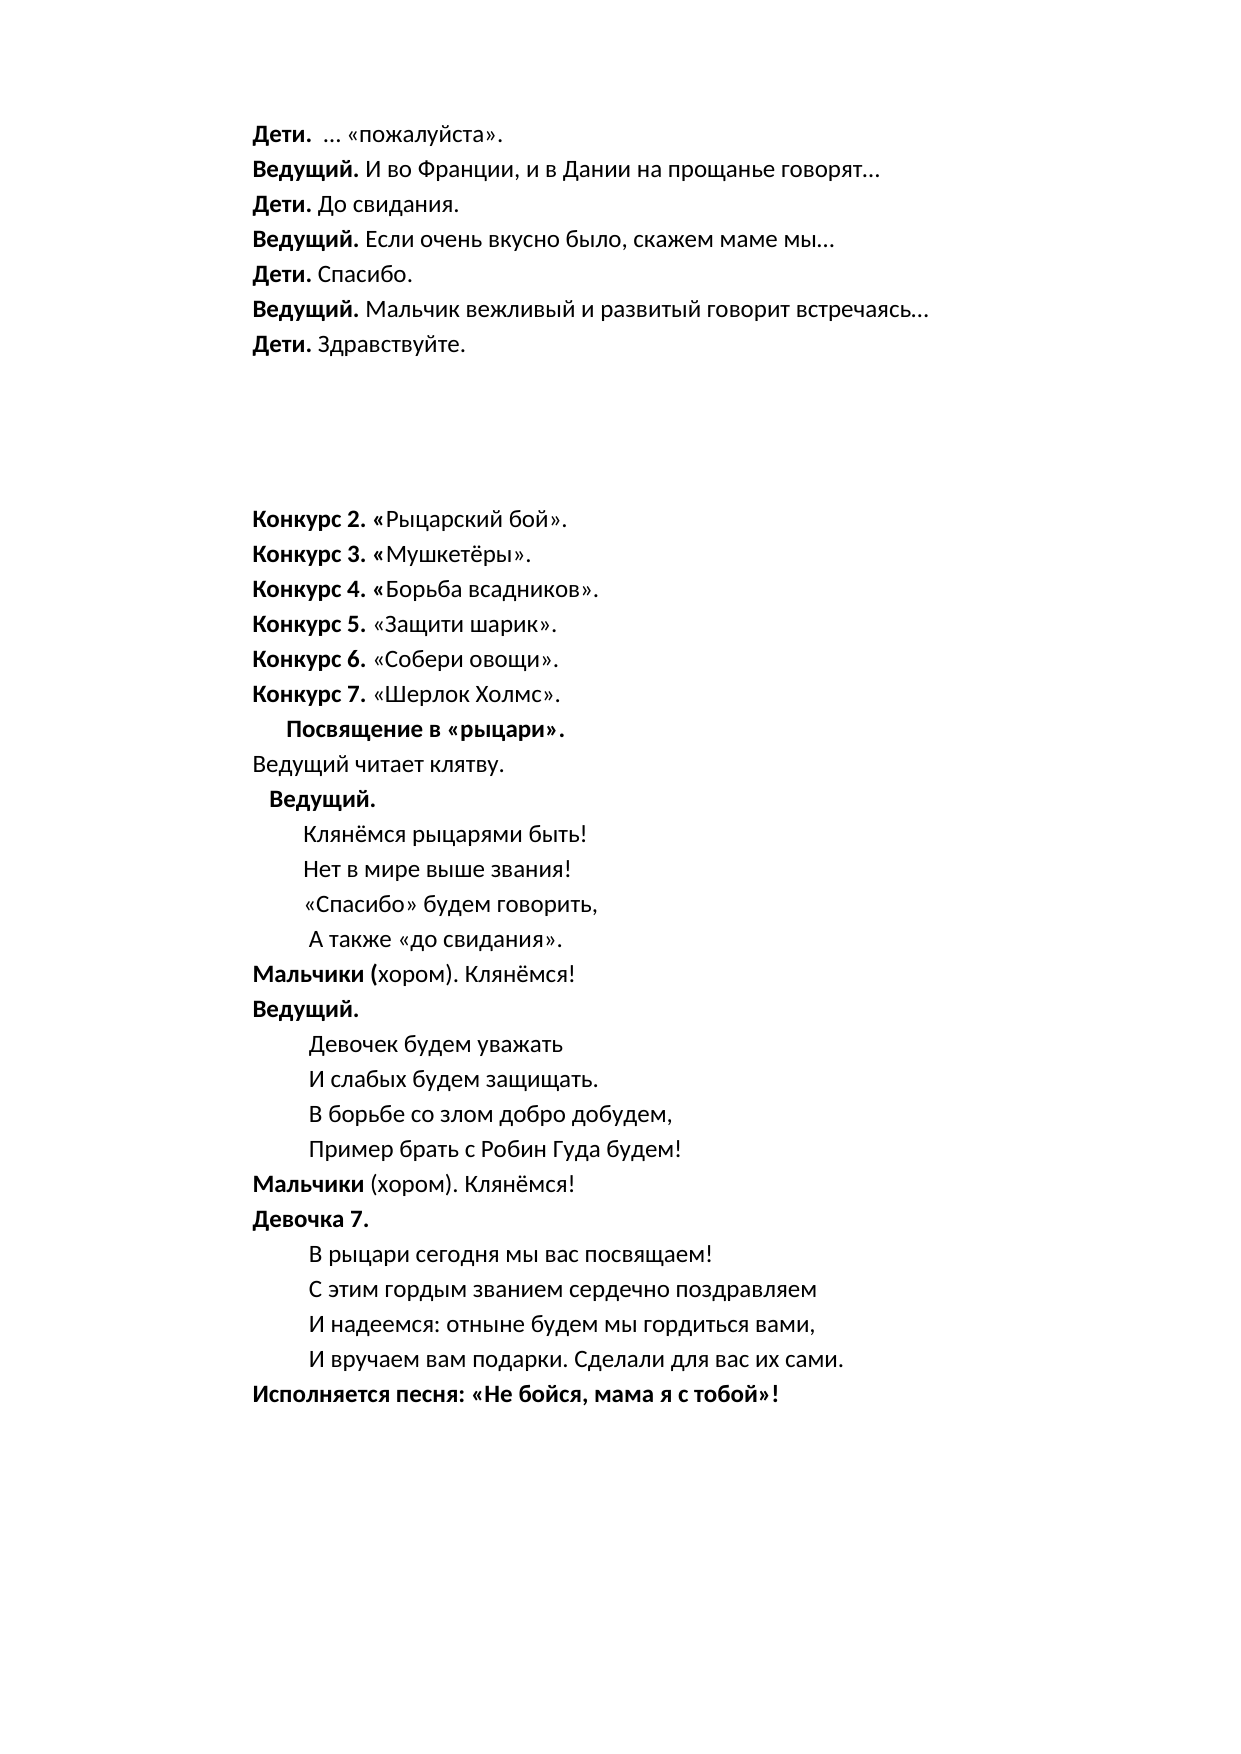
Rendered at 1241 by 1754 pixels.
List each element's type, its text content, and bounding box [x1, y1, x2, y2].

list Девочек будем уважать [252, 1028, 1152, 1059]
list Девочка 7. [252, 1203, 1152, 1234]
list Конкурс 2. «Рыцарский бой». [252, 503, 1152, 534]
list Ведущий читает клятву. [252, 748, 1152, 779]
list Ведущий. [252, 783, 1152, 814]
list И вручаем вам подарки. Сделали для вас их сами. [252, 1343, 1152, 1374]
list Ведущий. Если очень вкусно было, скажем маме мы… [252, 223, 1152, 254]
list Пример брать с Робин Гуда будем! [252, 1133, 1152, 1164]
list С этим гордым званием сердечно поздравляем [252, 1273, 1152, 1304]
list В борьбе со злом добро добудем, [252, 1098, 1152, 1129]
list И надеемся: отныне будем мы гордиться вами, [252, 1308, 1152, 1339]
list Конкурс 7. «Шерлок Холмс». [252, 678, 1152, 709]
list Дети. До свидания. [252, 188, 1152, 219]
list Дети. Здравствуйте. [252, 328, 1152, 359]
list Ведущий. И во Франции, и в Дании на прощанье говорят… [252, 153, 1152, 184]
list Ведущий. Мальчик вежливый и развитый говорит встречаясь… [252, 293, 1152, 324]
list И слабых будем защищать. [252, 1063, 1152, 1094]
list Дети. … «пожалуйста». [252, 118, 1152, 149]
list Ведущий. [252, 993, 1152, 1024]
list Конкурс 6. «Собери овощи». [252, 643, 1152, 674]
list Конкурс 5. «Защити шарик». [252, 608, 1152, 639]
list Нет в мире выше звания! [252, 853, 1152, 884]
list Мальчики (хором). Клянёмся! [252, 958, 1152, 989]
list В рыцари сегодня мы вас посвящаем! [252, 1238, 1152, 1269]
list А также «до свидания». [252, 923, 1152, 954]
list Мальчики (хором). Клянёмся! [252, 1168, 1152, 1199]
list Конкурс 4. «Борьба всадников». [252, 573, 1152, 604]
list Конкурс 3. «Мушкетёры». [252, 538, 1152, 569]
list Клянёмся рыцарями быть! [252, 818, 1152, 849]
list Дети. Спасибо. [252, 258, 1152, 289]
list «Спасибо» будем говорить, [252, 888, 1152, 919]
list Посвящение в «рыцари». [252, 713, 1152, 744]
list Исполняется песня: «Не бойся, мама я с тобой»! [252, 1378, 1152, 1409]
